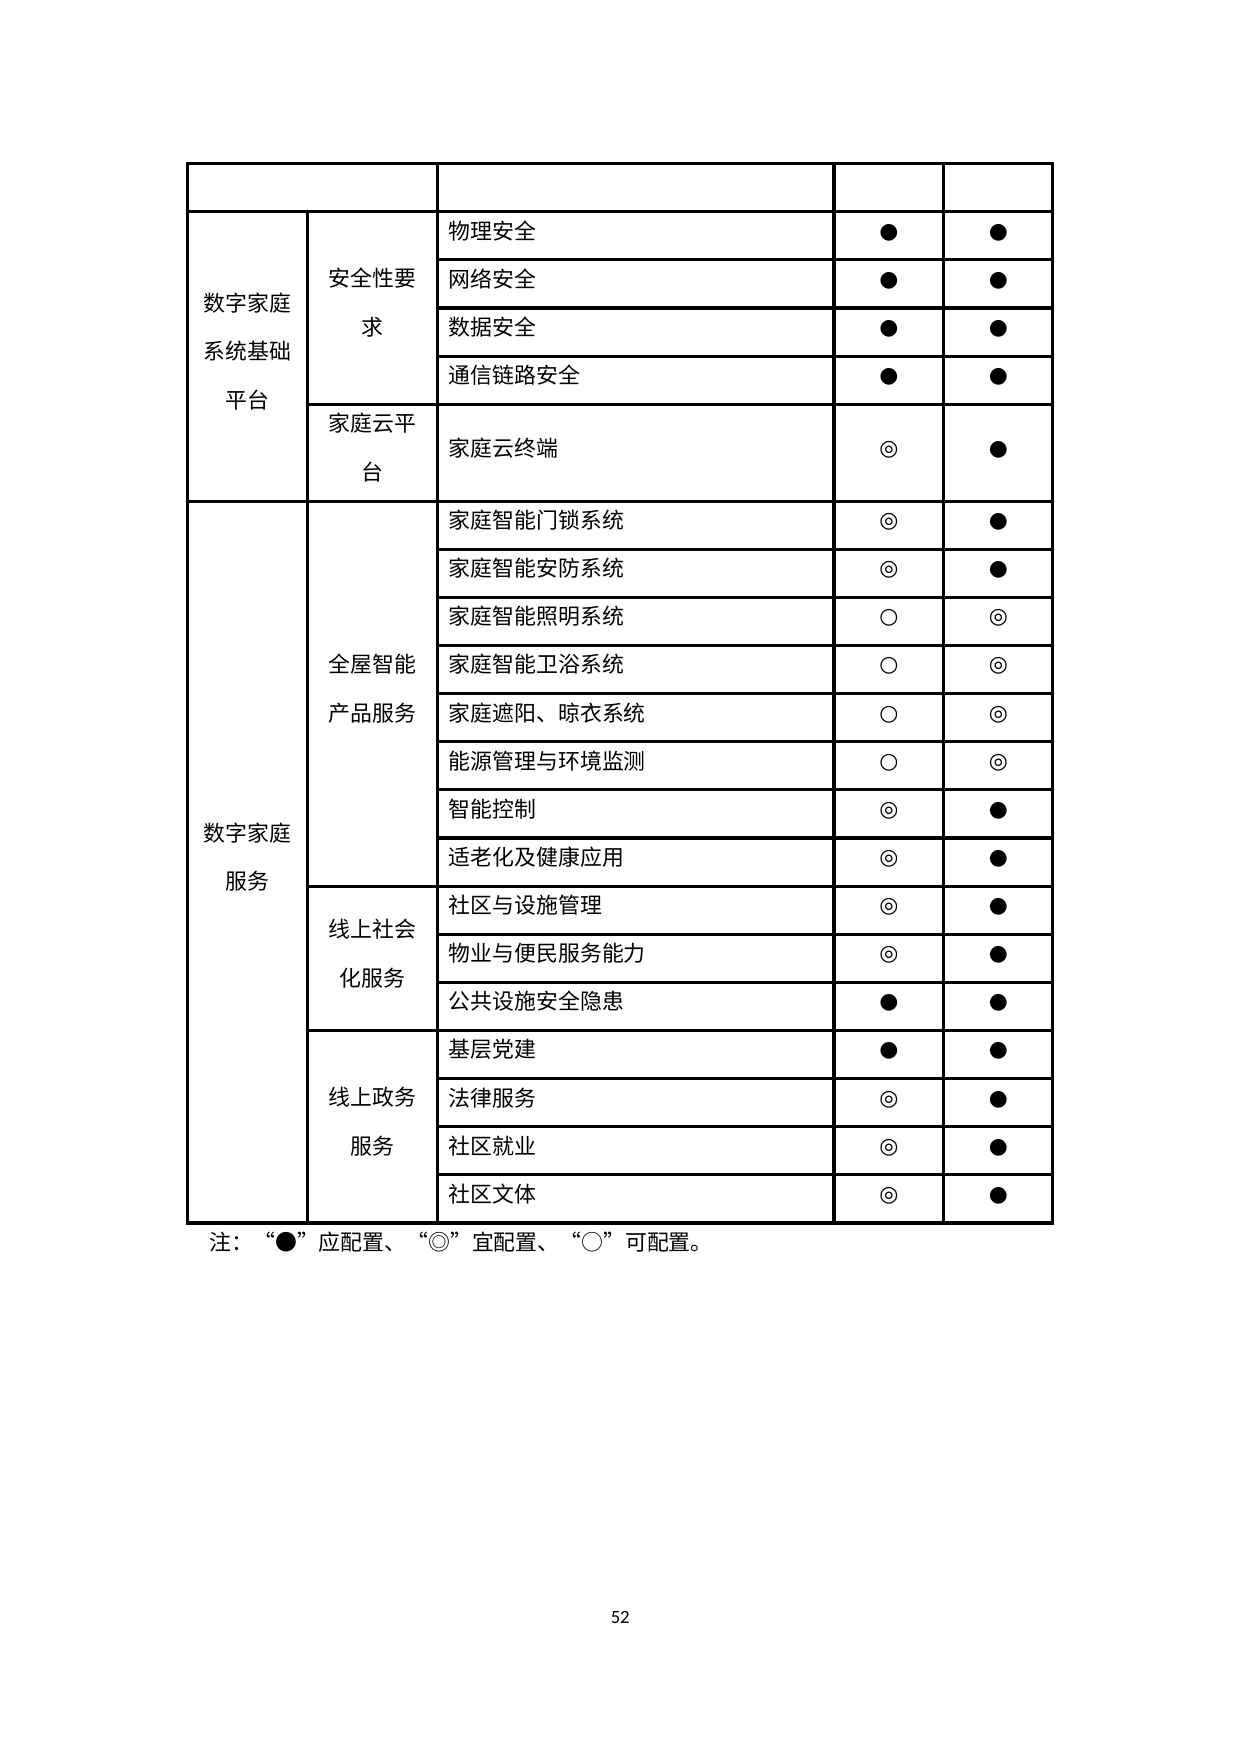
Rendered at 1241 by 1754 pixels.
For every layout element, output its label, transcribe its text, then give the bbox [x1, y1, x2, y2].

table_cell 基层党建 [439, 1032, 832, 1077]
table_cell ● [836, 358, 942, 403]
table_cell ● [945, 551, 1051, 596]
table_cell ● [945, 310, 1051, 354]
table_cell 公共设施安全隐患 [439, 984, 832, 1029]
table_cell 网络安全 [439, 261, 832, 306]
table_cell 家庭遮阳、晾衣系统 [439, 695, 832, 740]
table_cell ◎ [945, 647, 1051, 692]
table_cell 智能控制 [439, 791, 832, 836]
table_cell 全屋智能产品服务 [309, 503, 436, 884]
table_header 普及型 [836, 165, 942, 210]
table_cell ● [945, 406, 1051, 499]
table_cell 家庭智能卫浴系统 [439, 647, 832, 692]
table_cell ○ [836, 647, 942, 692]
table_cell 家庭云平台 [309, 406, 436, 499]
table_cell ◎ [836, 1176, 942, 1221]
table_cell ● [945, 1032, 1051, 1077]
table_cell ● [836, 984, 942, 1029]
table_cell ◎ [836, 503, 942, 548]
table_cell 适老化及健康应用 [439, 840, 832, 884]
table_cell ● [836, 213, 942, 258]
table_cell ● [836, 261, 942, 306]
table_cell 安全性要求 [309, 213, 436, 403]
table_cell ◎ [945, 599, 1051, 644]
table_cell 数字家庭系统基础平台 [189, 213, 306, 499]
table_cell 数据安全 [439, 310, 832, 354]
table_cell ○ [836, 743, 942, 788]
table_cell ○ [836, 599, 942, 644]
table_cell 社区文体 [439, 1176, 832, 1221]
table_cell ◎ [836, 791, 942, 836]
table_cell ◎ [945, 743, 1051, 788]
table_cell 社区就业 [439, 1128, 832, 1173]
table_cell ◎ [836, 1080, 942, 1125]
table_cell 物业与便民服务能力 [439, 936, 832, 981]
table_cell ● [945, 1128, 1051, 1173]
table_cell ● [945, 261, 1051, 306]
table_cell 社区与设施管理 [439, 888, 832, 933]
table_cell ● [945, 1176, 1051, 1221]
table_cell ● [945, 503, 1051, 548]
table_cell ● [945, 1080, 1051, 1125]
table_cell 线上政务服务 [309, 1032, 436, 1221]
table_cell ● [945, 213, 1051, 258]
table_cell ● [945, 936, 1051, 981]
table_cell ● [836, 1032, 942, 1077]
text 注：“●”应配置、“◎”宜配置、“○”可配置。 [187, 1225, 1053, 1257]
table_header 评价模块 [189, 165, 436, 210]
table_cell 线上社会化服务 [309, 888, 436, 1029]
table_cell ● [945, 984, 1051, 1029]
table_cell 能源管理与环境监测 [439, 743, 832, 788]
table_cell ◎ [836, 840, 942, 884]
table_cell ● [945, 840, 1051, 884]
table_header 增强型 [945, 165, 1051, 210]
table_cell ◎ [836, 551, 942, 596]
table_cell 家庭智能安防系统 [439, 551, 832, 596]
table_cell 物理安全 [439, 213, 832, 258]
table_cell 数字家庭服务 [189, 503, 306, 1221]
table_cell ● [945, 358, 1051, 403]
table_cell ◎ [945, 695, 1051, 740]
table_cell 家庭智能照明系统 [439, 599, 832, 644]
table_cell ○ [836, 695, 942, 740]
table_cell ◎ [836, 406, 942, 499]
table_cell ● [945, 791, 1051, 836]
table_cell ◎ [836, 936, 942, 981]
table_cell ● [836, 310, 942, 354]
table_cell ◎ [836, 888, 942, 933]
table_cell 通信链路安全 [439, 358, 832, 403]
table_cell 法律服务 [439, 1080, 832, 1125]
table_cell ● [945, 888, 1051, 933]
table_cell 家庭智能门锁系统 [439, 503, 832, 548]
table_cell ◎ [836, 1128, 942, 1173]
table_header 评价内容 [439, 165, 832, 210]
table_cell 家庭云终端 [439, 406, 832, 499]
